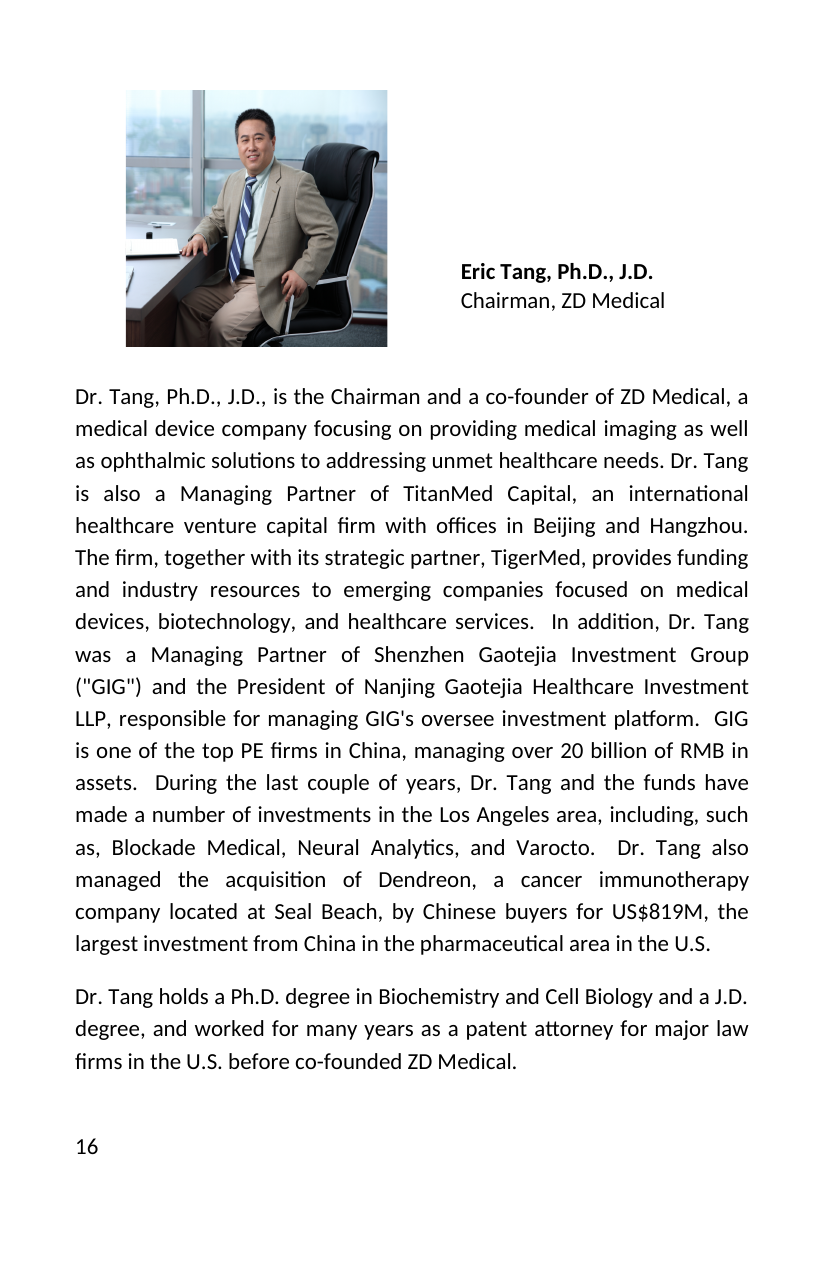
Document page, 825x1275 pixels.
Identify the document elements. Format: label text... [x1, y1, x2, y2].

table_cell [64, 90, 449, 382]
table_cell Dr. Tang, Ph.D., J.D., is the Chairman and a co-founder of ZD Medical, a medical device company focusing on providing medical imaging as well as ophthalmic solutions to addressing unmet healthcare needs. Dr. Tang is also a Managing Partner of TitanMed Capital, an international healthcare venture capital firm with offices in Beijing and Hangzhou. The firm, together with its strategic partner, TigerMed, provides funding and industry resources to emerging companies focused on medical devices, biotechnology, and healthcare services. In addition, Dr. Tang was a Managing Partner of Shenzhen Gaotejia Investment Group ("GIG") and the President of Nanjing Gaotejia Healthcare Investment LLP, responsible for managing GIG's oversee investment platform. GIG is one of the top PE firms in China, managing over 20 billion of RMB in assets. During the last couple of years, Dr. Tang and the funds have made a number of investments in the Los Angeles area, including, such as, Blockade Medical, Neural Analytics, and Varocto. Dr. Tang also managed the acquisition of Dendreon, a cancer immunotherapy company located at Seal Beach, by Chinese buyers for US$819M, the largest investment from China in the pharmaceutical area in the U.S. Dr. Tang holds a Ph.D. degree in Biochemistry and Cell Biology and a J.D. degree, and worked for many years as a patent attorney for major law firms in the U.S. before co-founded ZD Medical. [64, 382, 761, 1124]
table_cell Eric Tang, Ph.D., J.D. Chairman, ZD Medical [449, 90, 761, 382]
picture [125, 90, 388, 347]
